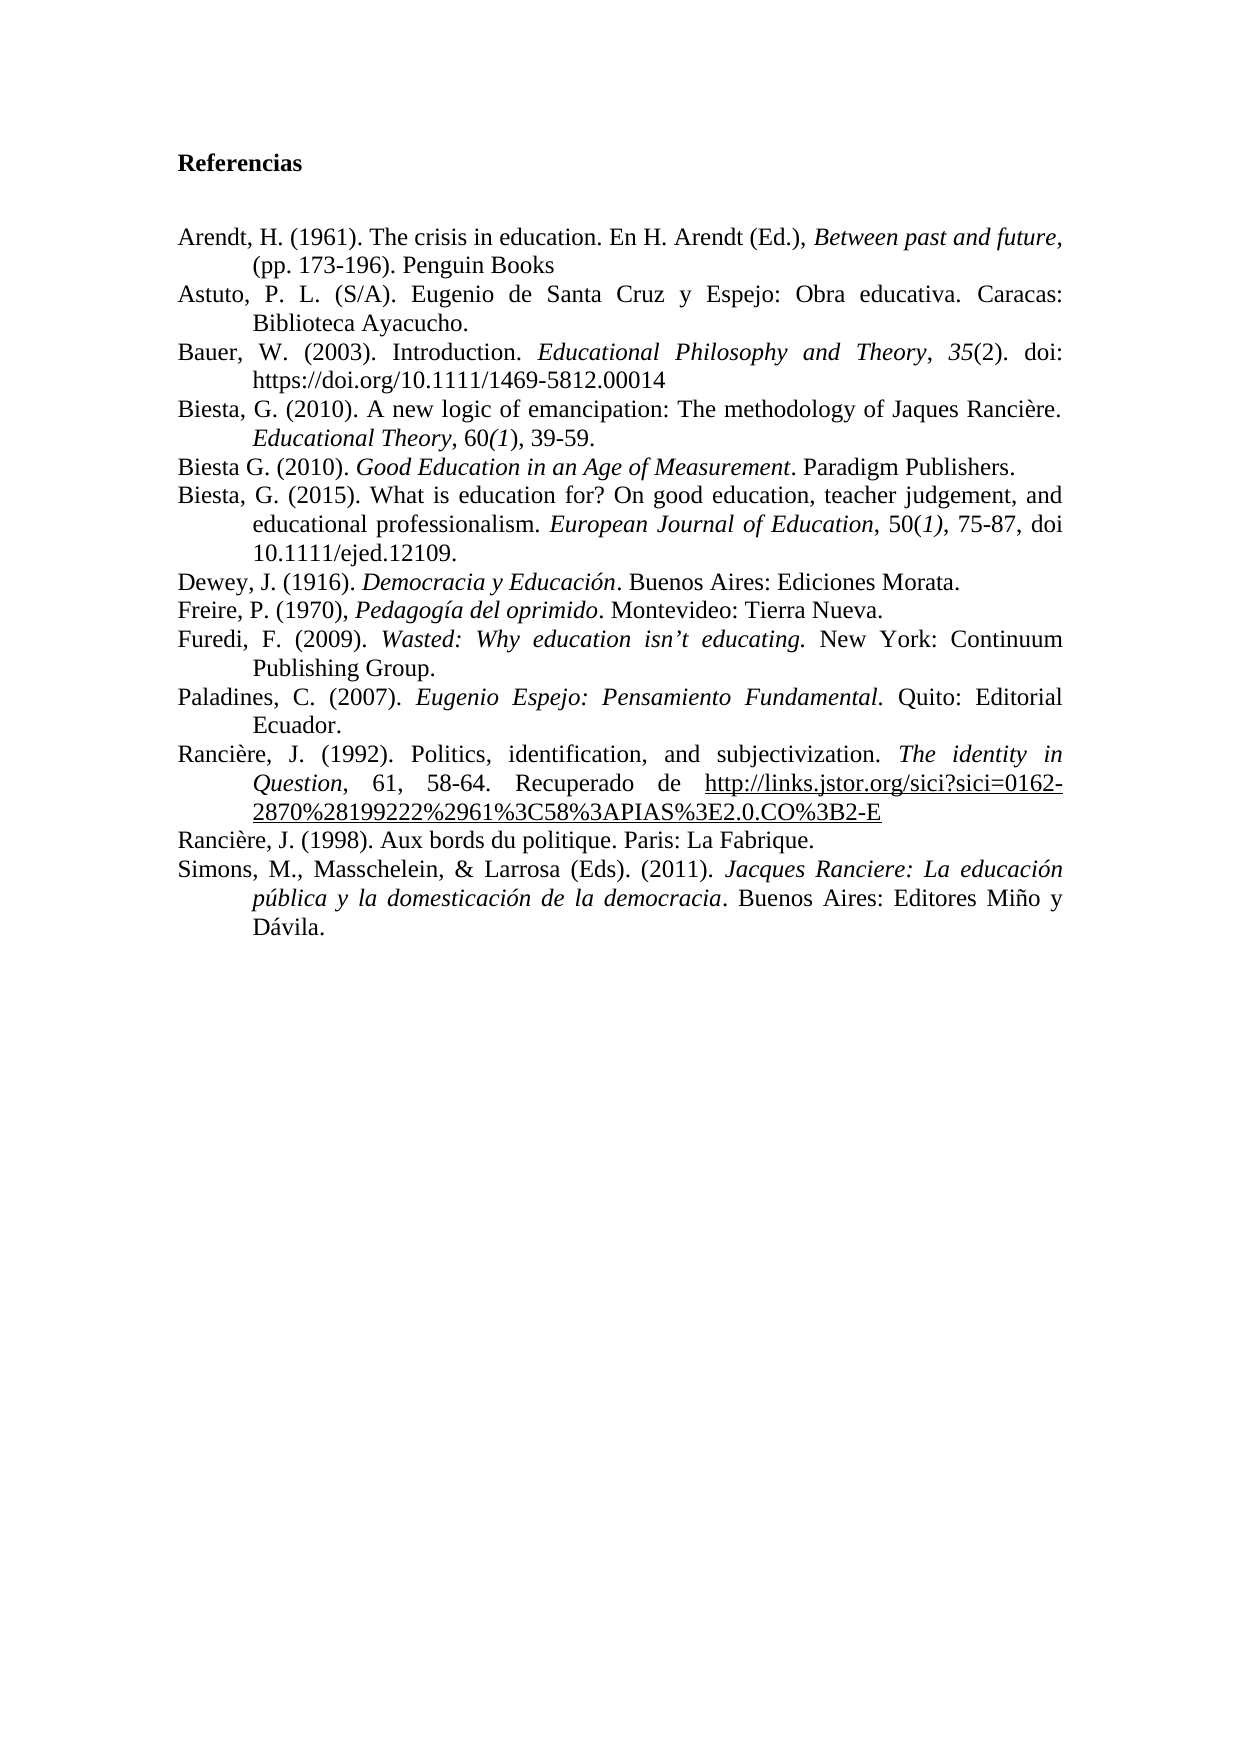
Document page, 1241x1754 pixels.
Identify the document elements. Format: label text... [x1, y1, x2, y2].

text Bauer, W. (2003). Introduction. Educational Philosophy and Theory, 35(2). doi: https://doi.org/10.1111/1469-5812.00014 [177, 337, 1063, 394]
text Freire, P. (1970), Pedagogía del oprimido. Montevideo: Tierra Nueva. [177, 596, 1063, 624]
text Dewey, J. (1916). Democracia y Educación. Buenos Aires: Ediciones Morata. [177, 567, 1063, 596]
text Furedi, F. (2009). Wasted: Why education isn’t educating. New York: Continuum Publishing Group. [177, 624, 1063, 682]
text Biesta G. (2010). Good Education in an Age of Measurement. Paradigm Publishers. [177, 452, 1063, 481]
text Simons, M., Masschelein, & Larrosa (Eds). (2011). Jacques Ranciere: La educación pública y la domesticación de la democracia. Buenos Aires: Editores Miño y Dávila. [177, 854, 1063, 941]
text Biesta, G. (2015). What is education for? On good education, teacher judgement, and educational professionalism. European Journal of Education, 50(1), 75-87, doi 10.1111/ejed.12109. [177, 481, 1063, 567]
text Referencias [177, 148, 1063, 176]
text Astuto, P. L. (S/A). Eugenio de Santa Cruz y Espejo: Obra educativa. Caracas: Biblioteca Ayacucho. [177, 279, 1063, 337]
text Rancière, J. (1998). Aux bords du politique. Paris: La Fabrique. [177, 826, 1063, 854]
text Biesta, G. (2010). A new logic of emancipation: The methodology of Jaques Rancière. Educational Theory, 60(1), 39-59. [177, 394, 1063, 452]
text Rancière, J. (1992). Politics, identification, and subjectivization. The identity in Question, 61, 58-64. Recuperado de http://links.jstor.org/sici?sici=0162-2870%28199222%2961%3C58%3APIAS%3E2.0.CO%3B2-E [177, 739, 1063, 826]
text Paladines, C. (2007). Eugenio Espejo: Pensamiento Fundamental. Quito: Editorial Ecuador. [177, 682, 1063, 739]
text Arendt, H. (1961). The crisis in education. En H. Arendt (Ed.), Between past and future, (pp. 173-196). Penguin Books [177, 222, 1063, 279]
